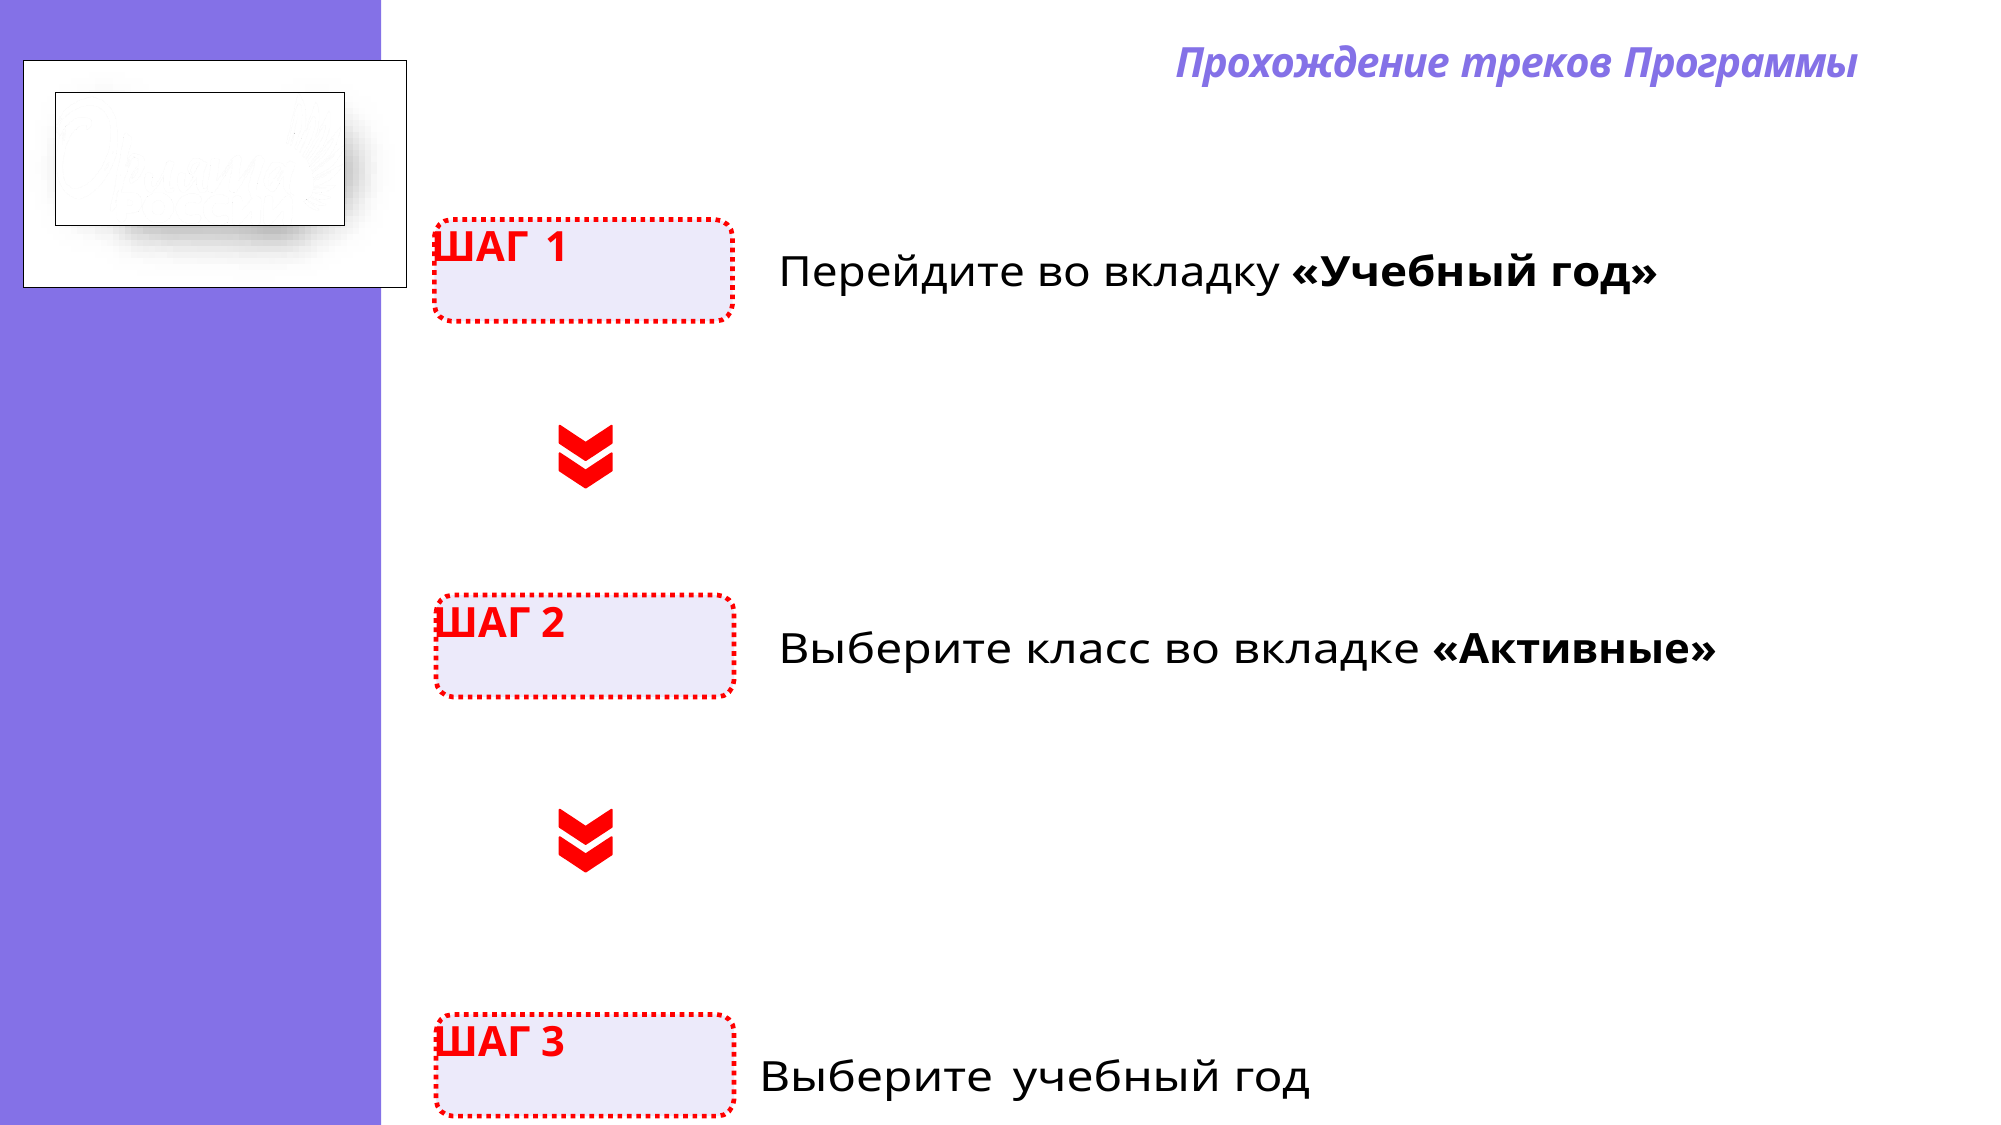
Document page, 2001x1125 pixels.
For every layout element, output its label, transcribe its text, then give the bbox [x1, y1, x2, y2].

picture [24, 61, 406, 287]
text Выберите класс во вкладке «Активные» [778, 619, 2000, 675]
text Выберите учебный год [69, 1047, 2000, 1104]
text Прохождение треков Программы [1175, 33, 2000, 89]
text Перейдите во вкладку «Учебный год» [778, 241, 2000, 298]
